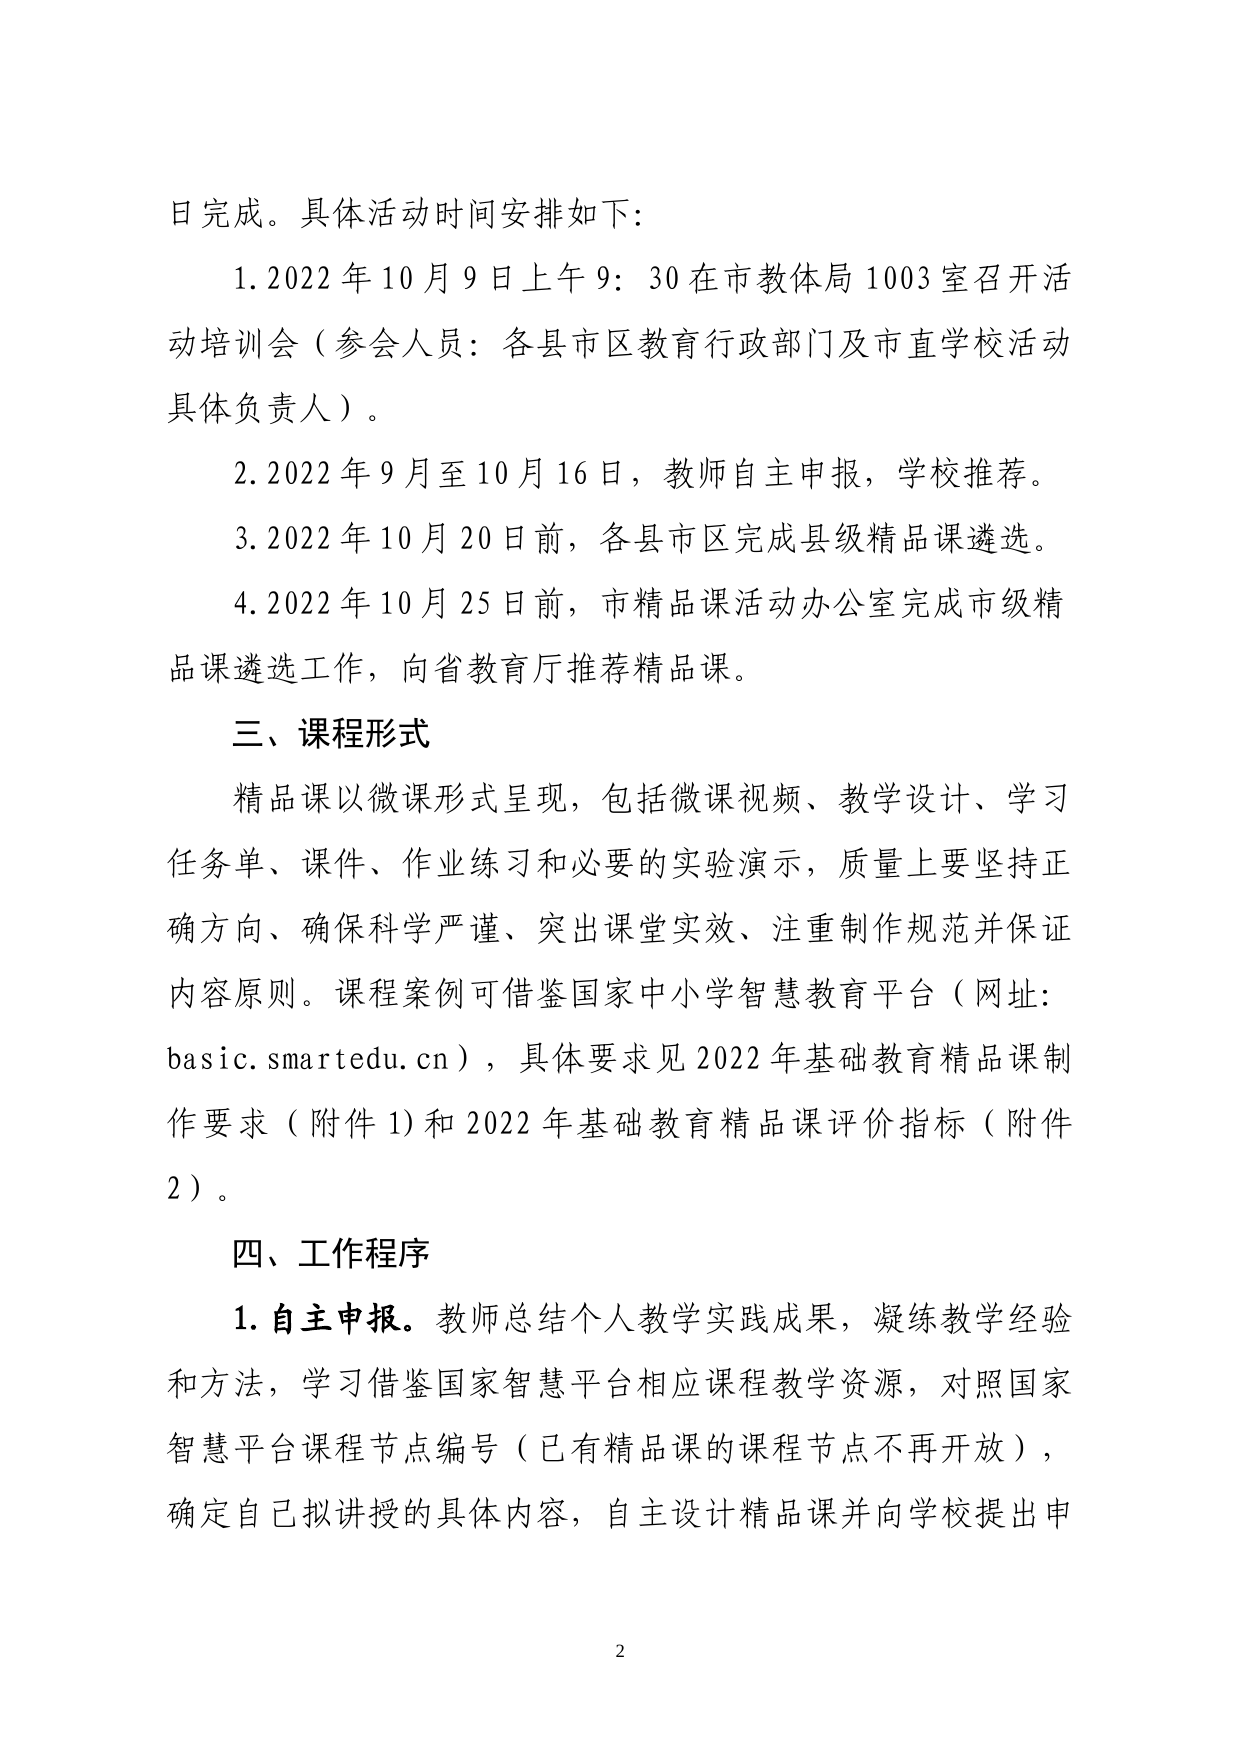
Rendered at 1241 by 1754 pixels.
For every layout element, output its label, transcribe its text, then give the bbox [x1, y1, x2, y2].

text 精品课以微课形式呈现，包括微课视频、教学设计、学习任务单、课件、作业练习和必要的实验演示，质量上要坚持正确方向、确保科学严谨、突出课堂实效、注重制作规范并保证内容原则。课程案例可借鉴国家中小学智慧教育平台（网址：basic.smartedu.cn），具体要求见2022年基础教育精品课制作要求（附件1)和2022年基础教育精品课评价指标（附件2）。 [165, 763, 1075, 1218]
text 三、课程形式 [165, 698, 1075, 763]
text 1.2022年10月9日上午9：30在市教体局1003室召开活动培训会（参会人员：各县市区教育行政部门及市直学校活动具体负责人）。 [165, 243, 1075, 438]
text 日完成。具体活动时间安排如下： [165, 178, 1075, 243]
text 2.2022年9月至10月16日，教师自主申报，学校推荐。 [165, 438, 1075, 503]
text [165, 1283, 1075, 1543]
text 4.2022年10月25日前，市精品课活动办公室完成市级精品课遴选工作，向省教育厅推荐精品课。 [165, 568, 1075, 698]
text 四、工作程序 [165, 1218, 1075, 1283]
text 3.2022年10月20日前，各县市区完成县级精品课遴选。 [165, 503, 1075, 568]
